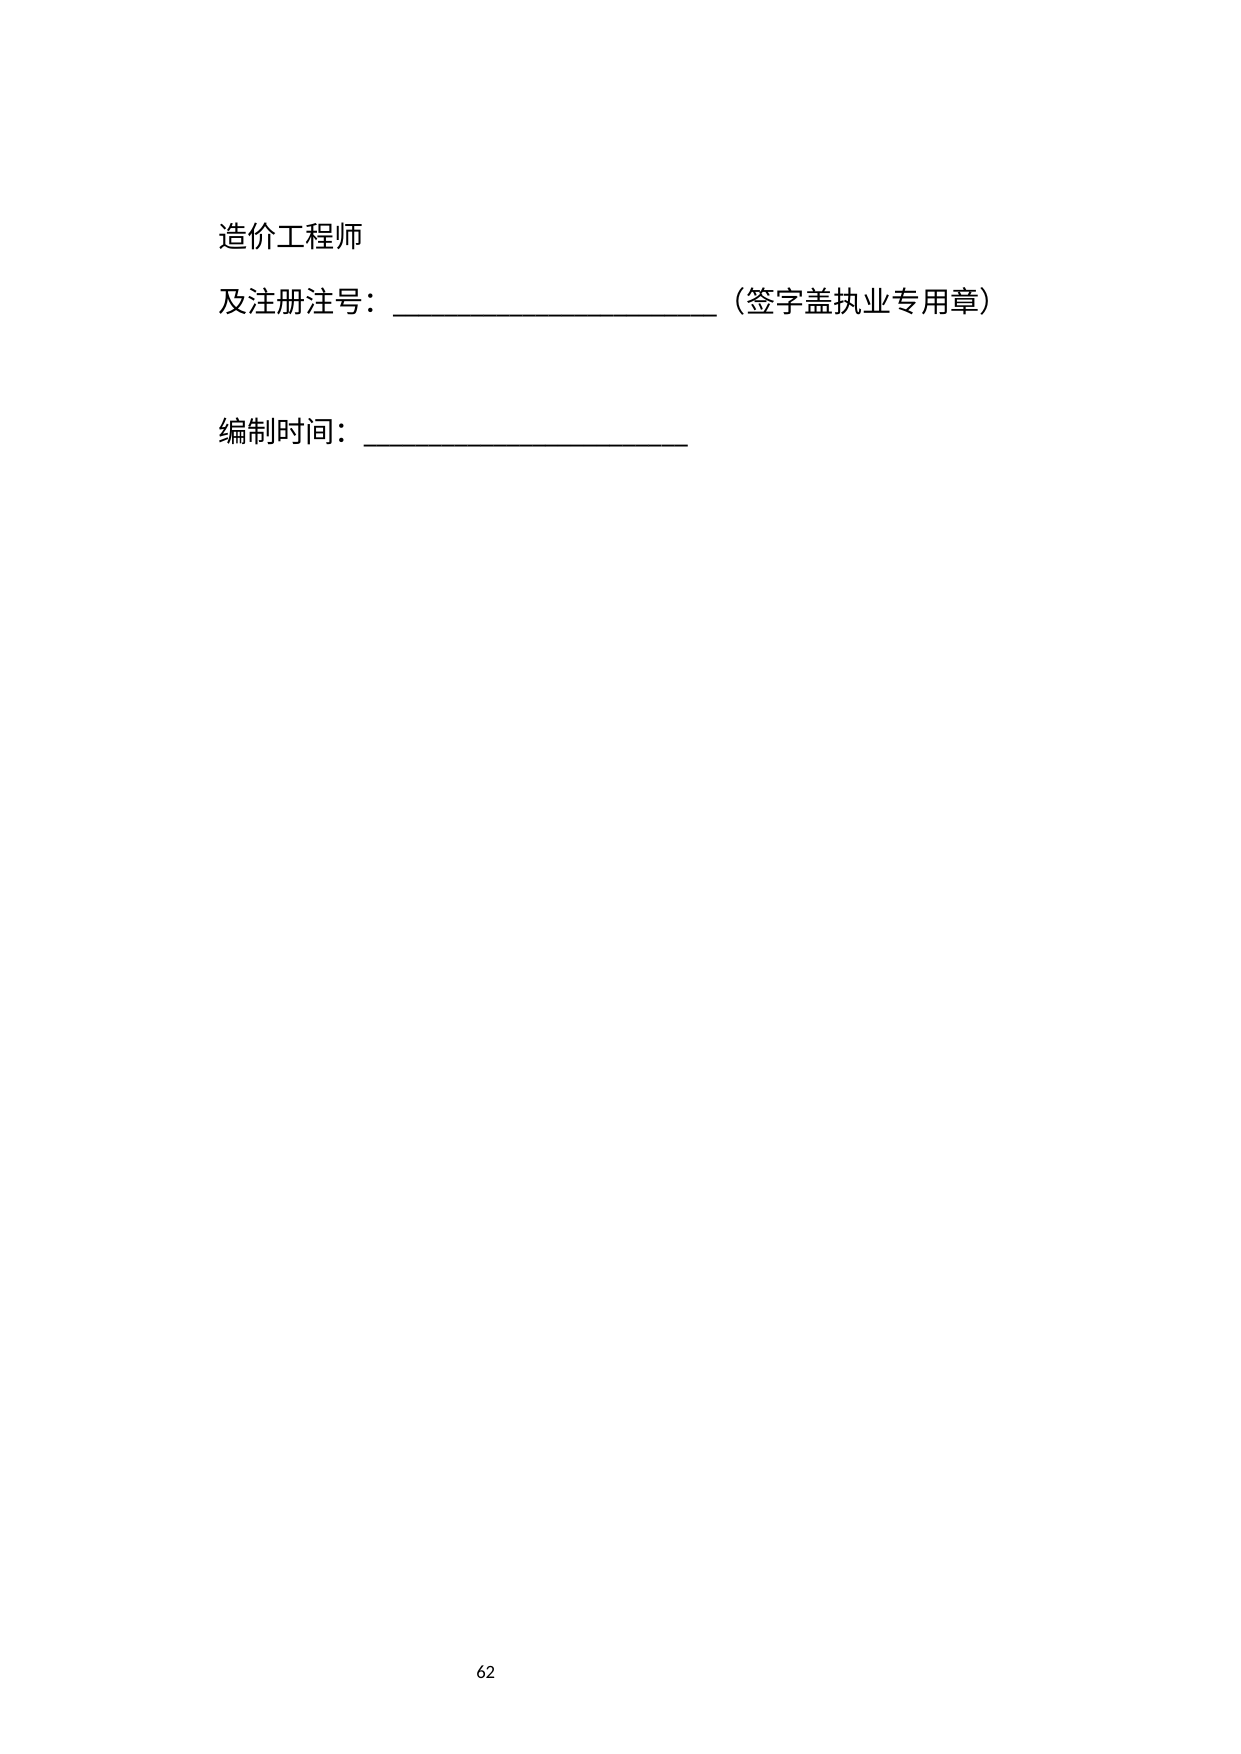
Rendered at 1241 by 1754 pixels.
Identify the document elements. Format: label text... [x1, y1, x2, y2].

text 编制时间：_________________________ [159, 397, 1093, 462]
text 造价工程师 [159, 202, 1093, 267]
text 及注册注号：_________________________（签字盖执业专用章） [159, 267, 1093, 332]
